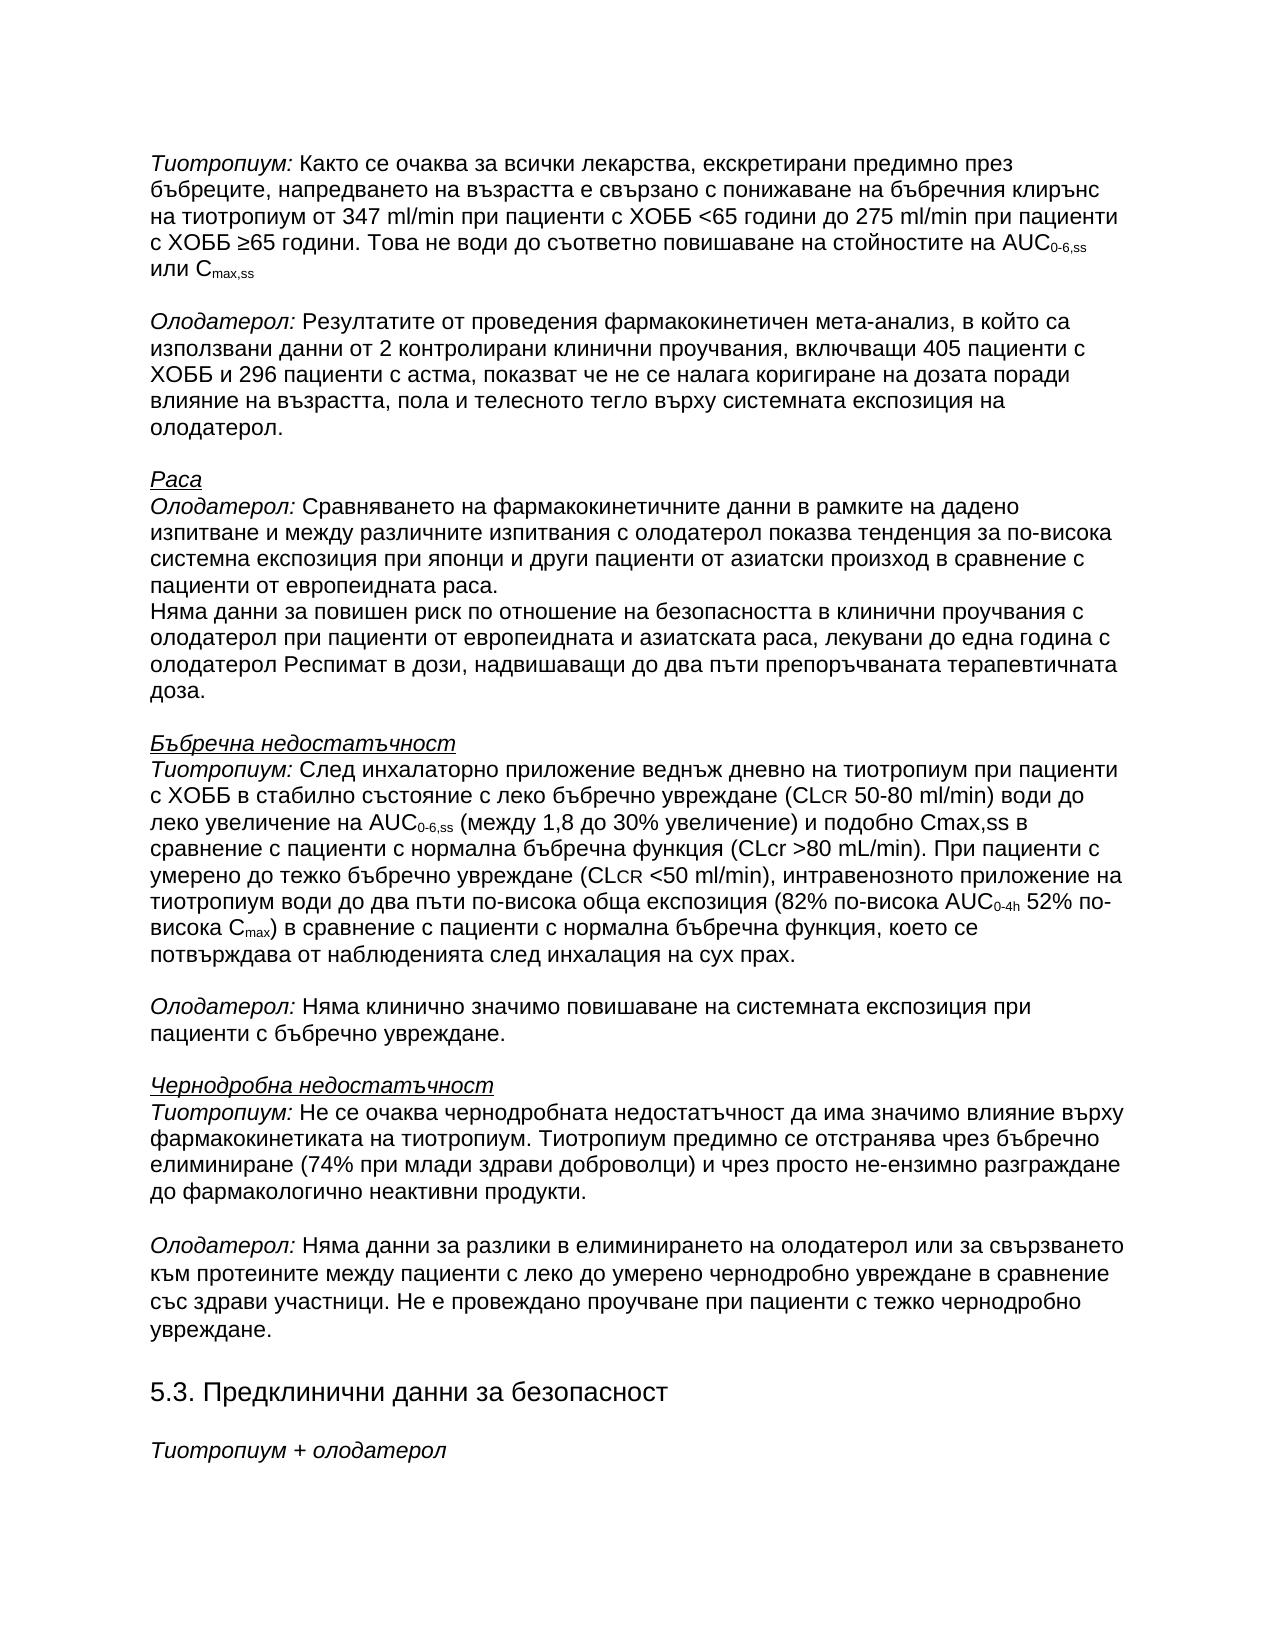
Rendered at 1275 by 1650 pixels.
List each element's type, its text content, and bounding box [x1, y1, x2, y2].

subtitle 5.3. Предклинични данни за безопасност [150, 1376, 1125, 1407]
text Тиотропиум: След инхалаторно приложение веднъж дневно на тиотропиум при пациенти с ХОББ в стабилно състояние с леко бъбречно увреждане (CLcr 50-80 ml/min) води до леко увеличение на AUC0-6,ss (между 1,8 до 30% увеличение) и подобно Cmax,ss в сравнение с пациенти с нормална бъбречна функция (CLcr >80 mL/min). При пациенти с умерено до тежко бъбречно увреждане (CLcr <50 ml/min), интравенозното приложение на тиотропиум води до два пъти по-висока обща експозиция (82% по-висока АUC0-4h 52% по-висока Cmax) в сравнение с пациенти с нормална бъбречна функция, което се потвърждава от наблюденията след инхалация на сух прах. [150, 756, 1125, 967]
text Олодатерол: Няма данни за разлики в елиминирането на олодатерол или за свързването към протеините между пациенти с леко до умерено чернодробно увреждане в сравнение със здрави участници. Не е провеждано проучване при пациенти с тежко чернодробно увреждане. [150, 1232, 1125, 1342]
text Олодатерол: Няма клинично значимо повишаване на системната експозиция при пациенти с бъбречно увреждане. [150, 993, 1125, 1046]
text Бъбречна недостатъчност [150, 730, 1125, 756]
text Олодатерол: Резултатите от проведения фармакокинетичен мета-анализ, в който са използвани данни от 2 контролирани клинични проучвания, включващи 405 пациенти с ХОББ и 296 пациенти с астма, показват че не се налага коригиране на дозата поради влияние на възрастта, пола и телесното тегло върху системната експозиция на олодатерол. [150, 308, 1125, 440]
text Няма данни за повишен риск по отношение на безопасността в клинични проучвания с олодатерол при пациенти от европеидната и азиатската раса, лекувани до една година с олодатерол Респимат в дози, надвишаващи до два пъти препоръчваната терапевтичната доза. [150, 598, 1125, 703]
text Чернодробна недостатъчност [150, 1072, 1125, 1099]
text Тиотропиум: Както се очаква за всички лекарства, екскретирани предимно през бъбреците, напредването на възрастта е свързано с понижаване на бъбречния клирънс на тиотропиум от 347 ml/min при пациенти с ХОББ <65 години до 275 ml/min при пациенти с ХОББ ≥65 години. Това не води до съответно повишаване на стойностите на AUC0-6,ss или Cmax,ss [150, 150, 1125, 282]
text Тиотропиум: Не се очаква чернодробната недостатъчност да има значимо влияние върху фармакокинетиката на тиотропиум. Тиотропиум предимно се отстранява чрез бъбречно елиминиране (74% при млади здрави доброволци) и чрез просто не-ензимно разграждане до фармакологично неактивни продукти. [150, 1099, 1125, 1204]
text Олодатерол: Сравняването на фармакокинетичните данни в рамките на дадено изпитване и между различните изпитвания с олодатерол показва тенденция за по-висока системна експозиция при японци и други пациенти от азиатски произход в сравнение с пациенти от европеидната раса. [150, 493, 1125, 598]
text Раса [150, 466, 1125, 493]
text Тиотропиум + олодатерол [150, 1437, 1125, 1464]
